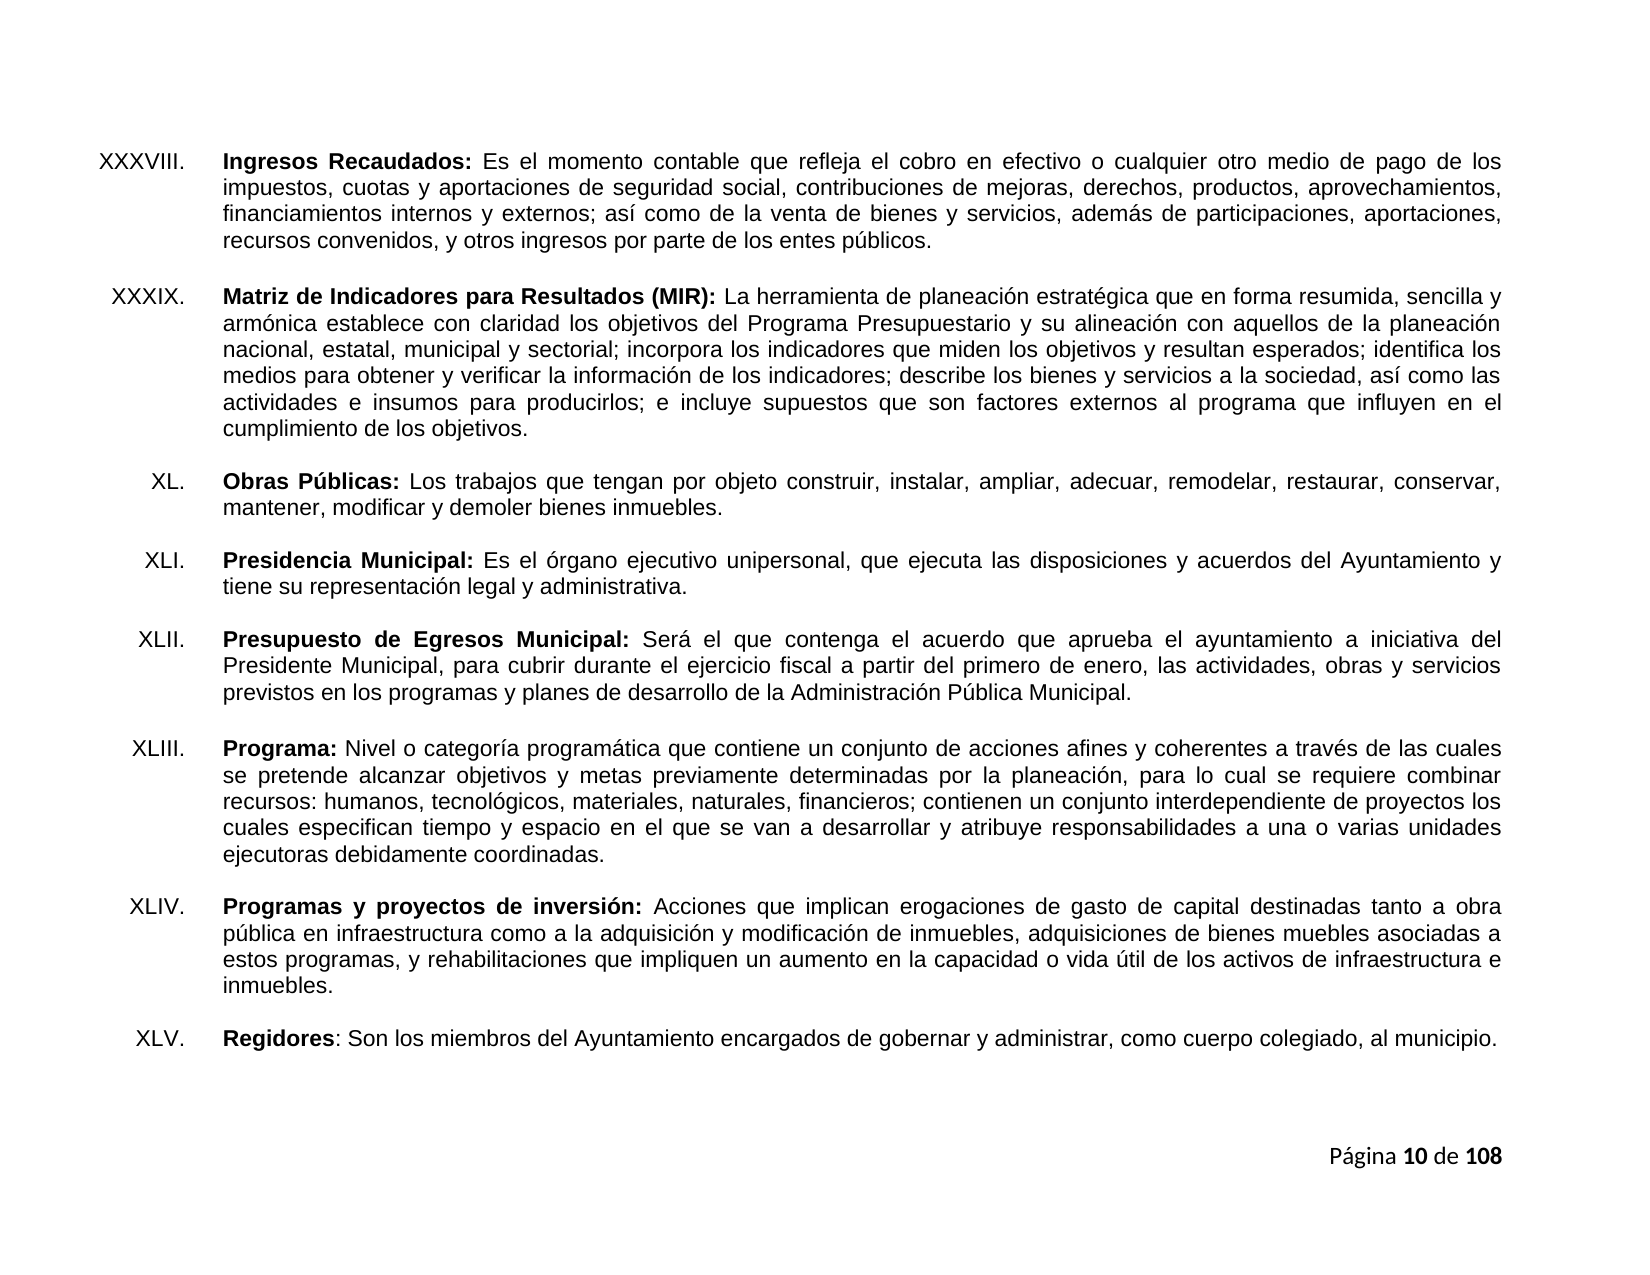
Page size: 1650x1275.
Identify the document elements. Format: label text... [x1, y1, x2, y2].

list Programas y proyectos de inversión: Acciones que implican erogaciones de gasto de capital destinadas tanto a obra pública en infraestructura como a la adquisición y modificación de inmuebles, adquisiciones de bienes muebles asociadas a estos programas, y rehabilitaciones que impliquen un aumento en la capacidad o vida útil de los activos de infraestructura e inmuebles. [185, 893, 1502, 999]
list Ingresos Recaudados: Es el momento contable que refleja el cobro en efectivo o cualquier otro medio de pago de los impuestos, cuotas y aportaciones de seguridad social, contribuciones de mejoras, derechos, productos, aprovechamientos, financiamientos internos y externos; así como de la venta de bienes y servicios, además de participaciones, aportaciones, recursos convenidos, y otros ingresos por parte de los entes públicos. [185, 148, 1502, 253]
list Presupuesto de Egresos Municipal: Será el que contenga el acuerdo que aprueba el ayuntamiento a iniciativa del Presidente Municipal, para cubrir durante el ejercicio fiscal a partir del primero de enero, las actividades, obras y servicios previstos en los programas y planes de desarrollo de la Administración Pública Municipal. [185, 626, 1502, 705]
list Programa: Nivel o categoría programática que contiene un conjunto de acciones afines y coherentes a través de las cuales se pretende alcanzar objetivos y metas previamente determinadas por la planeación, para lo cual se requiere combinar recursos: humanos, tecnológicos, materiales, naturales, financieros; contienen un conjunto interdependiente de proyectos los cuales especifican tiempo y espacio en el que se van a desarrollar y atribuye responsabilidades a una o varias unidades ejecutoras debidamente coordinadas. [185, 735, 1502, 867]
list Obras Públicas: Los trabajos que tengan por objeto construir, instalar, ampliar, adecuar, remodelar, restaurar, conservar, mantener, modificar y demoler bienes inmuebles. [185, 468, 1502, 521]
list Matriz de Indicadores para Resultados (MIR): La herramienta de planeación estratégica que en forma resumida, sencilla y armónica establece con claridad los objetivos del Programa Presupuestario y su alineación con aquellos de la planeación nacional, estatal, municipal y sectorial; incorpora los indicadores que miden los objetivos y resultan esperados; identifica los medios para obtener y verificar la información de los indicadores; describe los bienes y servicios a la sociedad, así como las actividades e insumos para producirlos; e incluye supuestos que son factores externos al programa que influyen en el cumplimiento de los objetivos. [185, 283, 1502, 441]
list Presidencia Municipal: Es el órgano ejecutivo unipersonal, que ejecuta las disposiciones y acuerdos del Ayuntamiento y tiene su representación legal y administrativa. [185, 547, 1502, 599]
list Regidores: Son los miembros del Ayuntamiento encargados de gobernar y administrar, como cuerpo colegiado, al municipio. [185, 1025, 1502, 1051]
